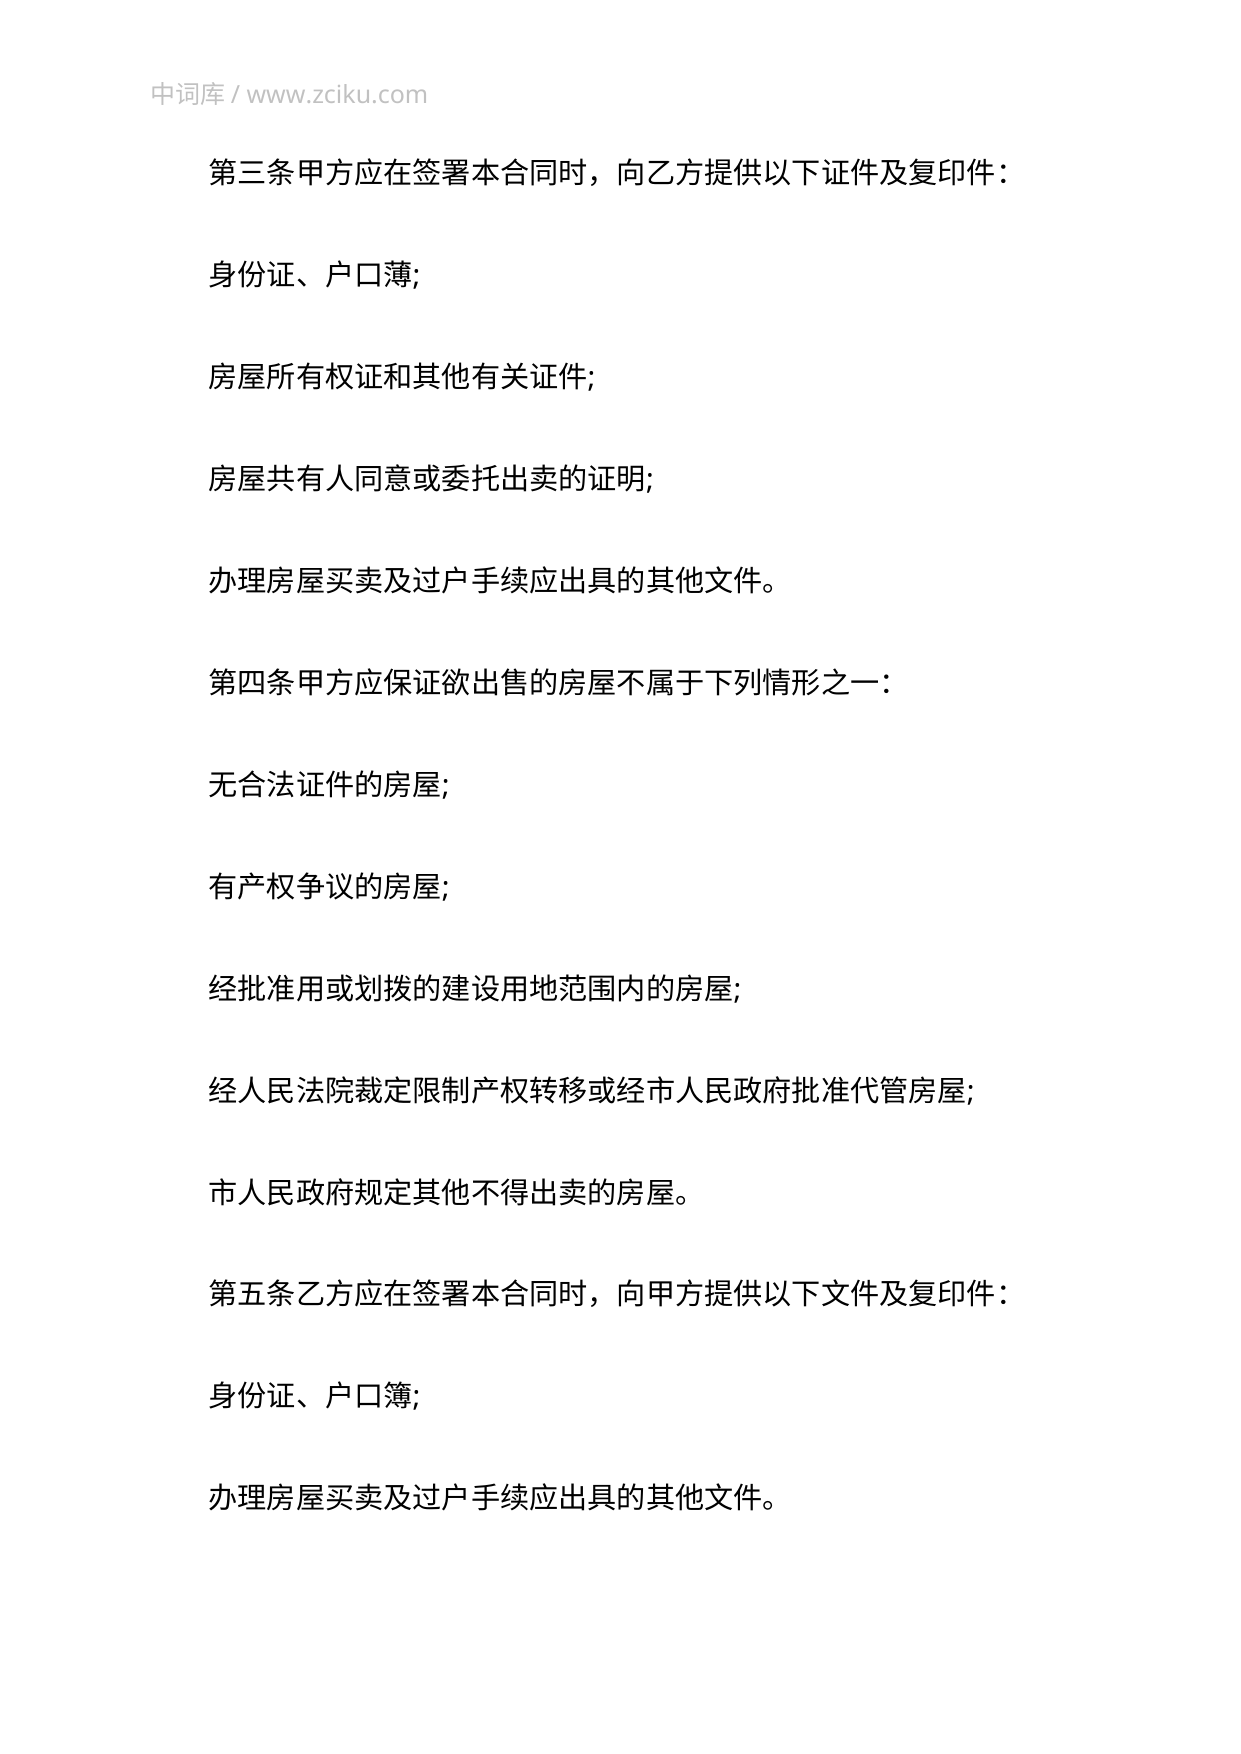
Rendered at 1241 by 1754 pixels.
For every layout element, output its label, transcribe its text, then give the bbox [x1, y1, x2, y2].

text 办理房屋买卖及过户手续应出具的其他文件。 [150, 1475, 1090, 1517]
text 第五条乙方应在签署本合同时，向甲方提供以下文件及复印件： [150, 1271, 1090, 1313]
text 第三条甲方应在签署本合同时，向乙方提供以下证件及复印件： [150, 150, 1090, 192]
text 房屋共有人同意或委托出卖的证明; [150, 456, 1090, 498]
text 经人民法院裁定限制产权转移或经市人民政府批准代管房屋; [150, 1067, 1090, 1109]
text 身份证、户口薄; [150, 252, 1090, 294]
text 有产权争议的房屋; [150, 863, 1090, 906]
text 办理房屋买卖及过户手续应出具的其他文件。 [150, 558, 1090, 600]
text 经批准用或划拨的建设用地范围内的房屋; [150, 965, 1090, 1008]
text 房屋所有权证和其他有关证件; [150, 354, 1090, 396]
text 身份证、户口簿; [150, 1373, 1090, 1415]
text 无合法证件的房屋; [150, 761, 1090, 804]
text 第四条甲方应保证欲出售的房屋不属于下列情形之一： [150, 659, 1090, 702]
text 市人民政府规定其他不得出卖的房屋。 [150, 1169, 1090, 1211]
